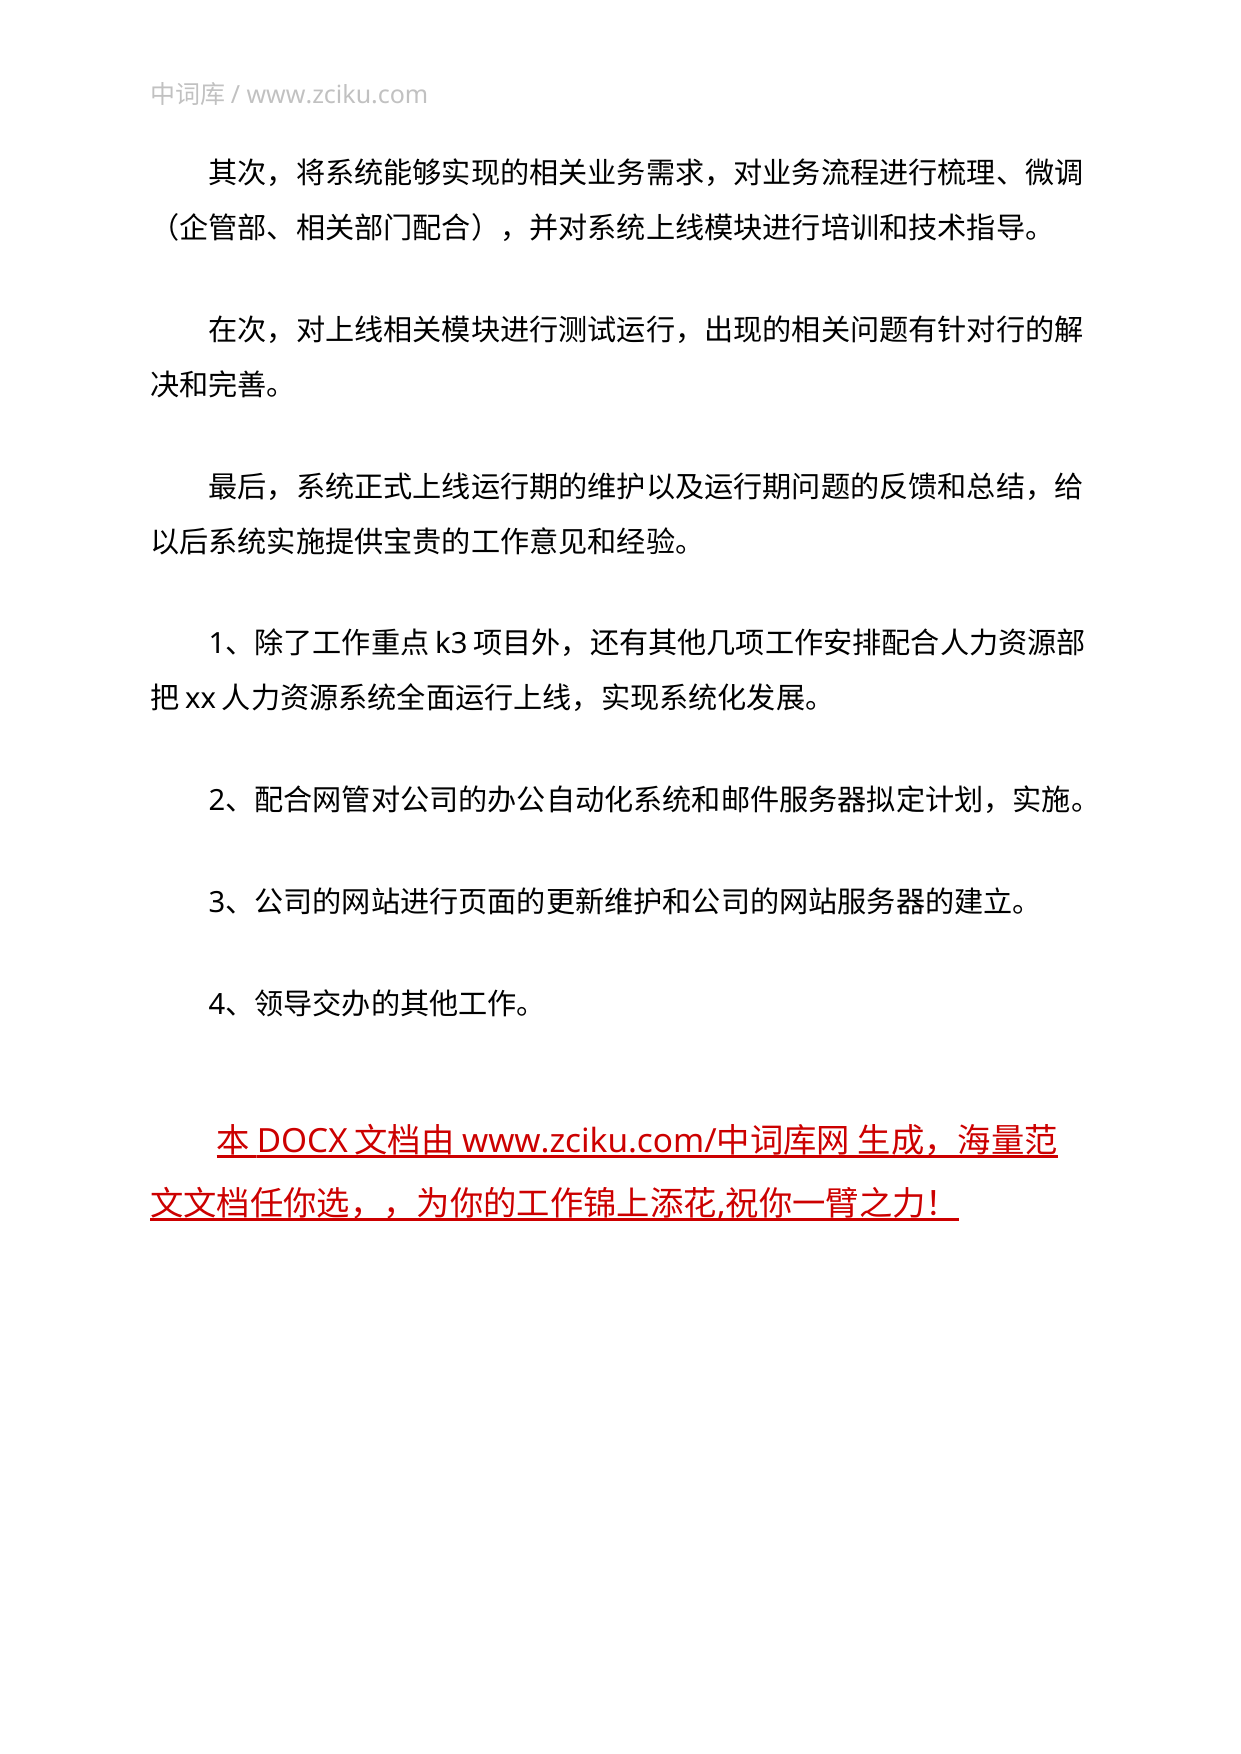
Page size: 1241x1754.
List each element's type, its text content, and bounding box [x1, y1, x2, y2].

text 本DOCX文档由 www.zciku.com/中词库网 生成，海量范文文档任你选，，为你的工作锦上添花,祝你一臂之力！ [150, 1114, 1090, 1225]
text 4、领导交办的其他工作。 [150, 981, 1090, 1023]
text 2、配合网管对公司的办公自动化系统和邮件服务器拟定计划，实施。 [150, 777, 1090, 819]
text 3、公司的网站进行页面的更新维护和公司的网站服务器的建立。 [150, 879, 1090, 921]
text 在次，对上线相关模块进行测试运行，出现的相关问题有针对行的解决和完善。 [150, 307, 1090, 404]
text 1、除了工作重点k3项目外，还有其他几项工作安排配合人力资源部把xx人力资源系统全面运行上线，实现系统化发展。 [150, 620, 1090, 717]
text 最后，系统正式上线运行期的维护以及运行期问题的反馈和总结，给以后系统实施提供宝贵的工作意见和经验。 [150, 463, 1090, 561]
text 其次，将系统能够实现的相关业务需求，对业务流程进行梳理、微调（企管部、相关部门配合），并对系统上线模块进行培训和技术指导。 [150, 150, 1090, 247]
